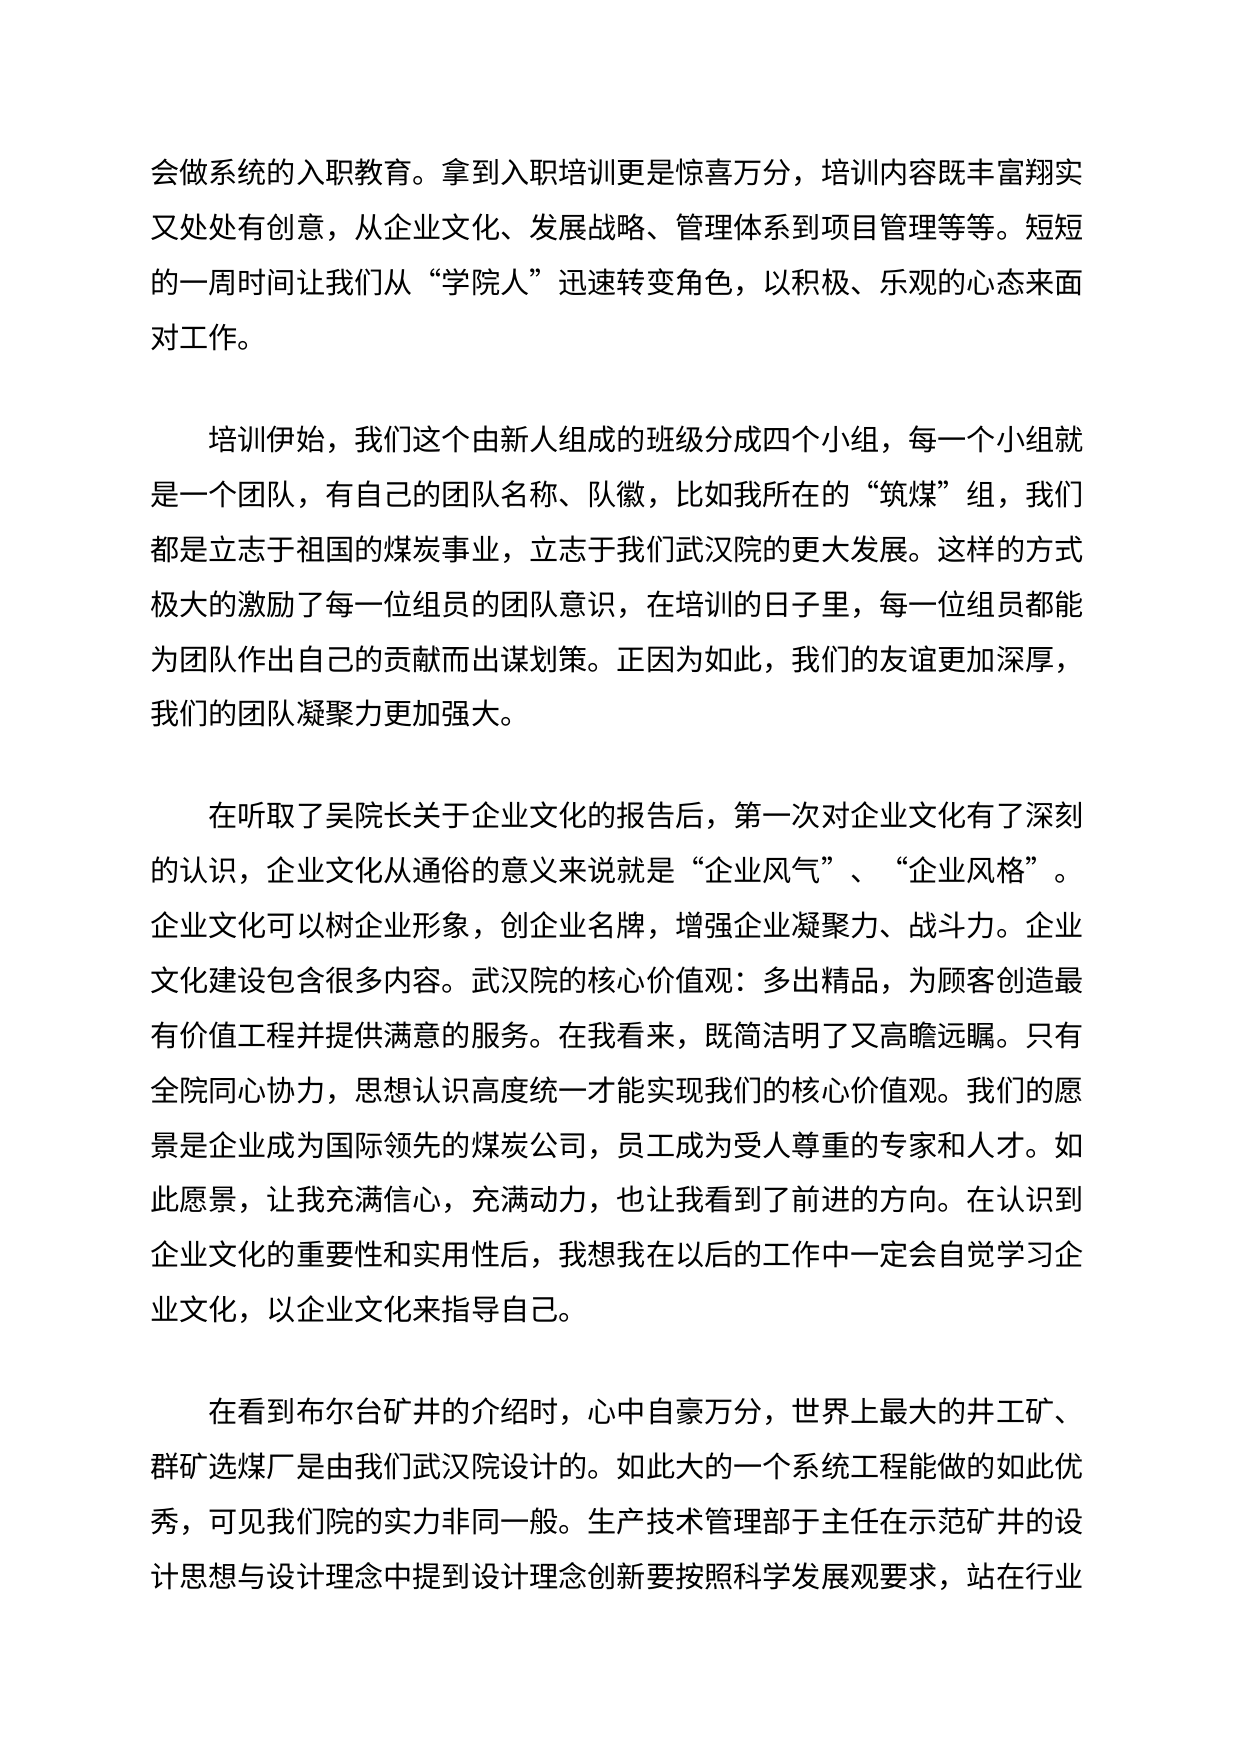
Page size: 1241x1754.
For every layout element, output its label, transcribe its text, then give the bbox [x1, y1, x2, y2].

text 培训伊始，我们这个由新人组成的班级分成四个小组，每一个小组就是一个团队，有自己的团队名称、队徽，比如我所在的“筑煤”组，我们都是立志于祖国的煤炭事业，立志于我们武汉院的更大发展。这样的方式极大的激励了每一位组员的团队意识，在培训的日子里，每一位组员都能为团队作出自己的贡献而出谋划策。正因为如此，我们的友谊更加深厚，我们的团队凝聚力更加强大。 [150, 416, 1090, 733]
text 在听取了吴院长关于企业文化的报告后，第一次对企业文化有了深刻的认识，企业文化从通俗的意义来说就是“企业风气”、“企业风格”。企业文化可以树企业形象，创企业名牌，增强企业凝聚力、战斗力。企业文化建设包含很多内容。武汉院的核心价值观：多出精品，为顾客创造最有价值工程并提供满意的服务。在我看来，既简洁明了又高瞻远瞩。只有全院同心协力，思想认识高度统一才能实现我们的核心价值观。我们的愿景是企业成为国际领先的煤炭公司，员工成为受人尊重的专家和人才。如此愿景，让我充满信心，充满动力，也让我看到了前进的方向。在认识到企业文化的重要性和实用性后，我想我在以后的工作中一定会自觉学习企业文化，以企业文化来指导自己。 [150, 793, 1090, 1329]
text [150, 150, 1090, 357]
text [150, 1388, 1090, 1596]
